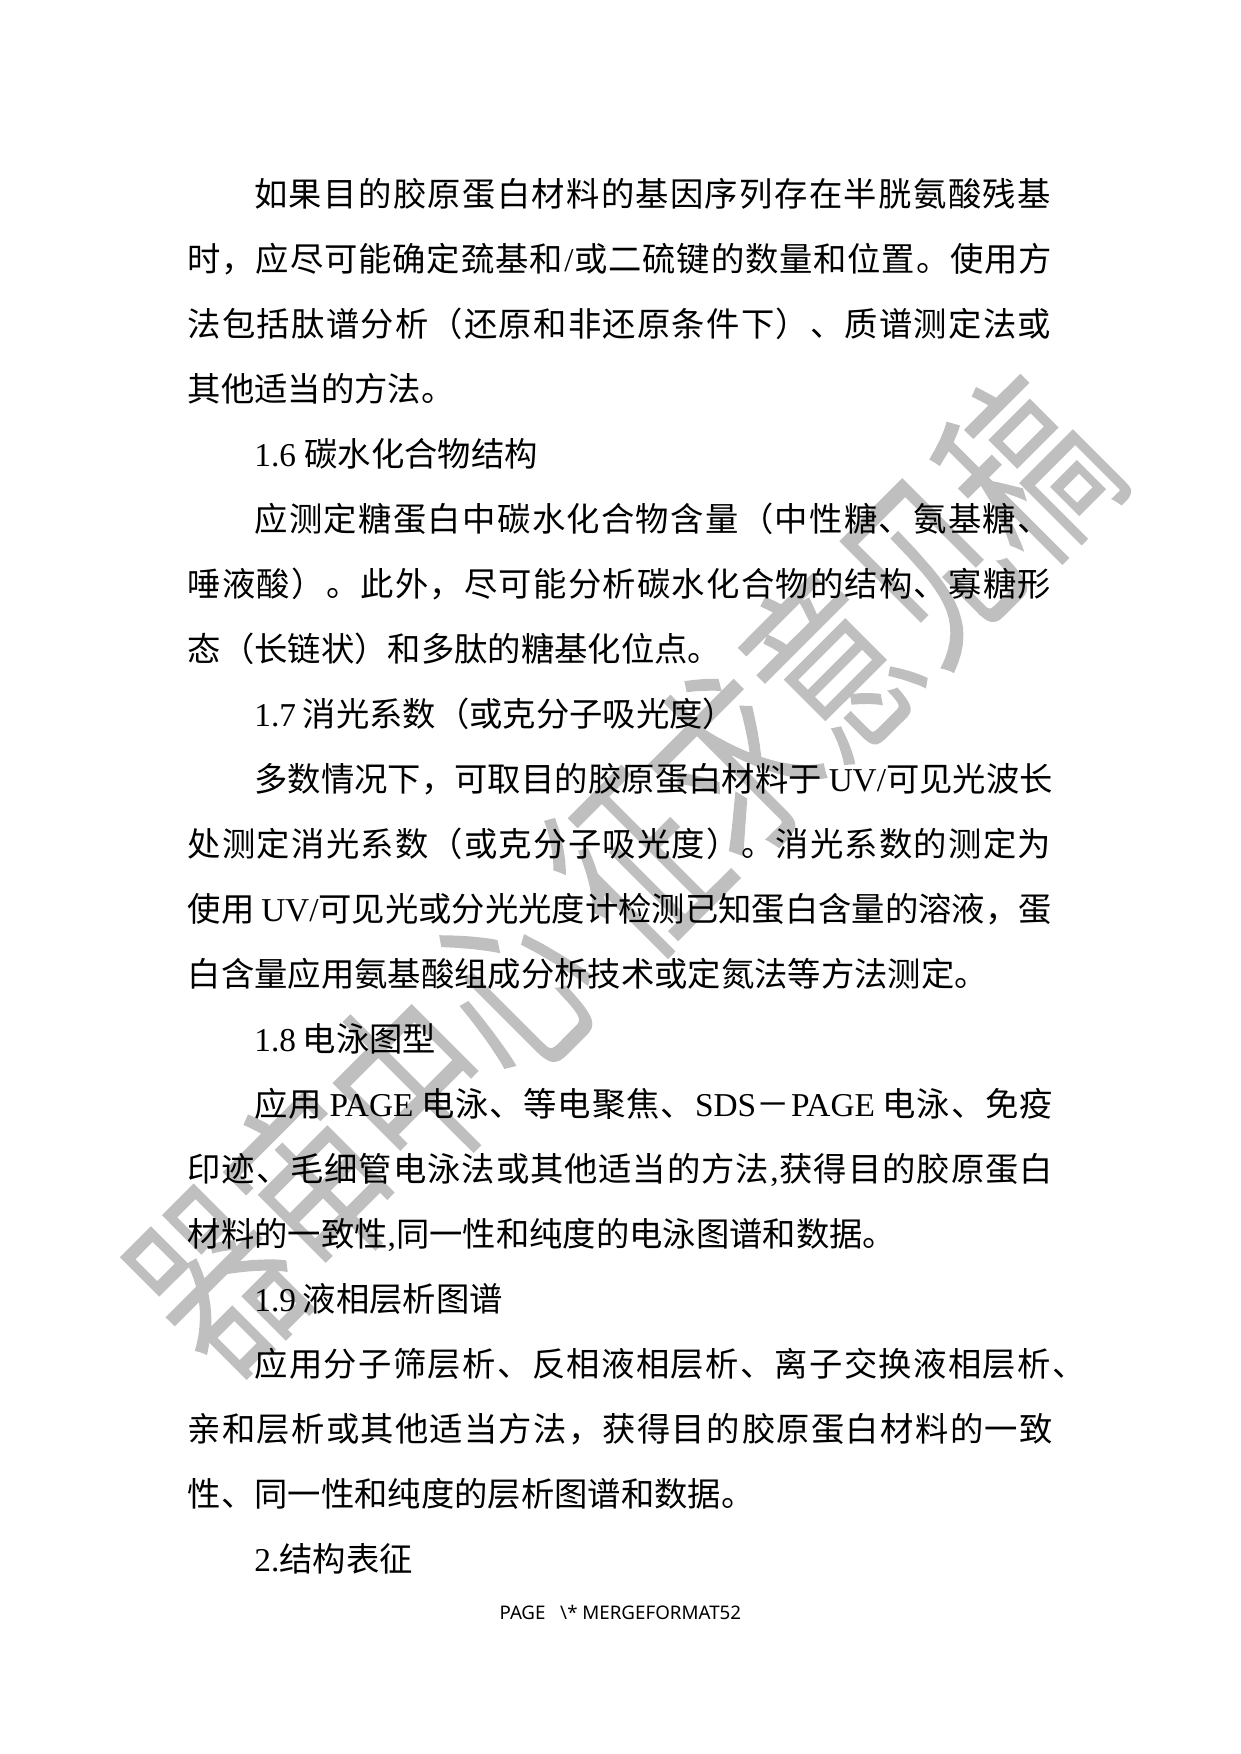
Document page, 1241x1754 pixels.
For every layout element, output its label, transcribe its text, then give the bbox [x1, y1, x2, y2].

text 1.6 碳水化合物结构 [187, 420, 1053, 485]
text 1.8电泳图型 [187, 1005, 1053, 1070]
text 应用分子筛层析、反相液相层析、离子交换液相层析、亲和层析或其他适当方法，获得目的胶原蛋白材料的一致性、同一性和纯度的层析图谱和数据。 [187, 1330, 1053, 1525]
text 1.9液相层析图谱 [187, 1265, 1053, 1330]
text 应用PAGE电泳、等电聚焦、SDS－PAGE电泳、免疫印迹、毛细管电泳法或其他适当的方法,获得目的胶原蛋白材料的一致性,同一性和纯度的电泳图谱和数据。 [187, 1070, 1053, 1265]
text 2.结构表征 [187, 1525, 1053, 1590]
text 多数情况下，可取目的胶原蛋白材料于UV/可见光波长处测定消光系数（或克分子吸光度）。消光系数的测定为使用UV/可见光或分光光度计检测已知蛋白含量的溶液，蛋白含量应用氨基酸组成分析技术或定氮法等方法测定。 [187, 745, 1053, 1005]
text 1.7消光系数（或克分子吸光度） [187, 680, 1053, 745]
text 如果目的胶原蛋白材料的基因序列存在半胱氨酸残基时，应尽可能确定巯基和/或二硫键的数量和位置。使用方法包括肽谱分析（还原和非还原条件下）、质谱测定法或其他适当的方法。 [187, 160, 1053, 420]
text 应测定糖蛋白中碳水化合物含量（中性糖、氨基糖、唾液酸）。此外，尽可能分析碳水化合物的结构、寡糖形态（长链状）和多肽的糖基化位点。 [187, 485, 1053, 680]
